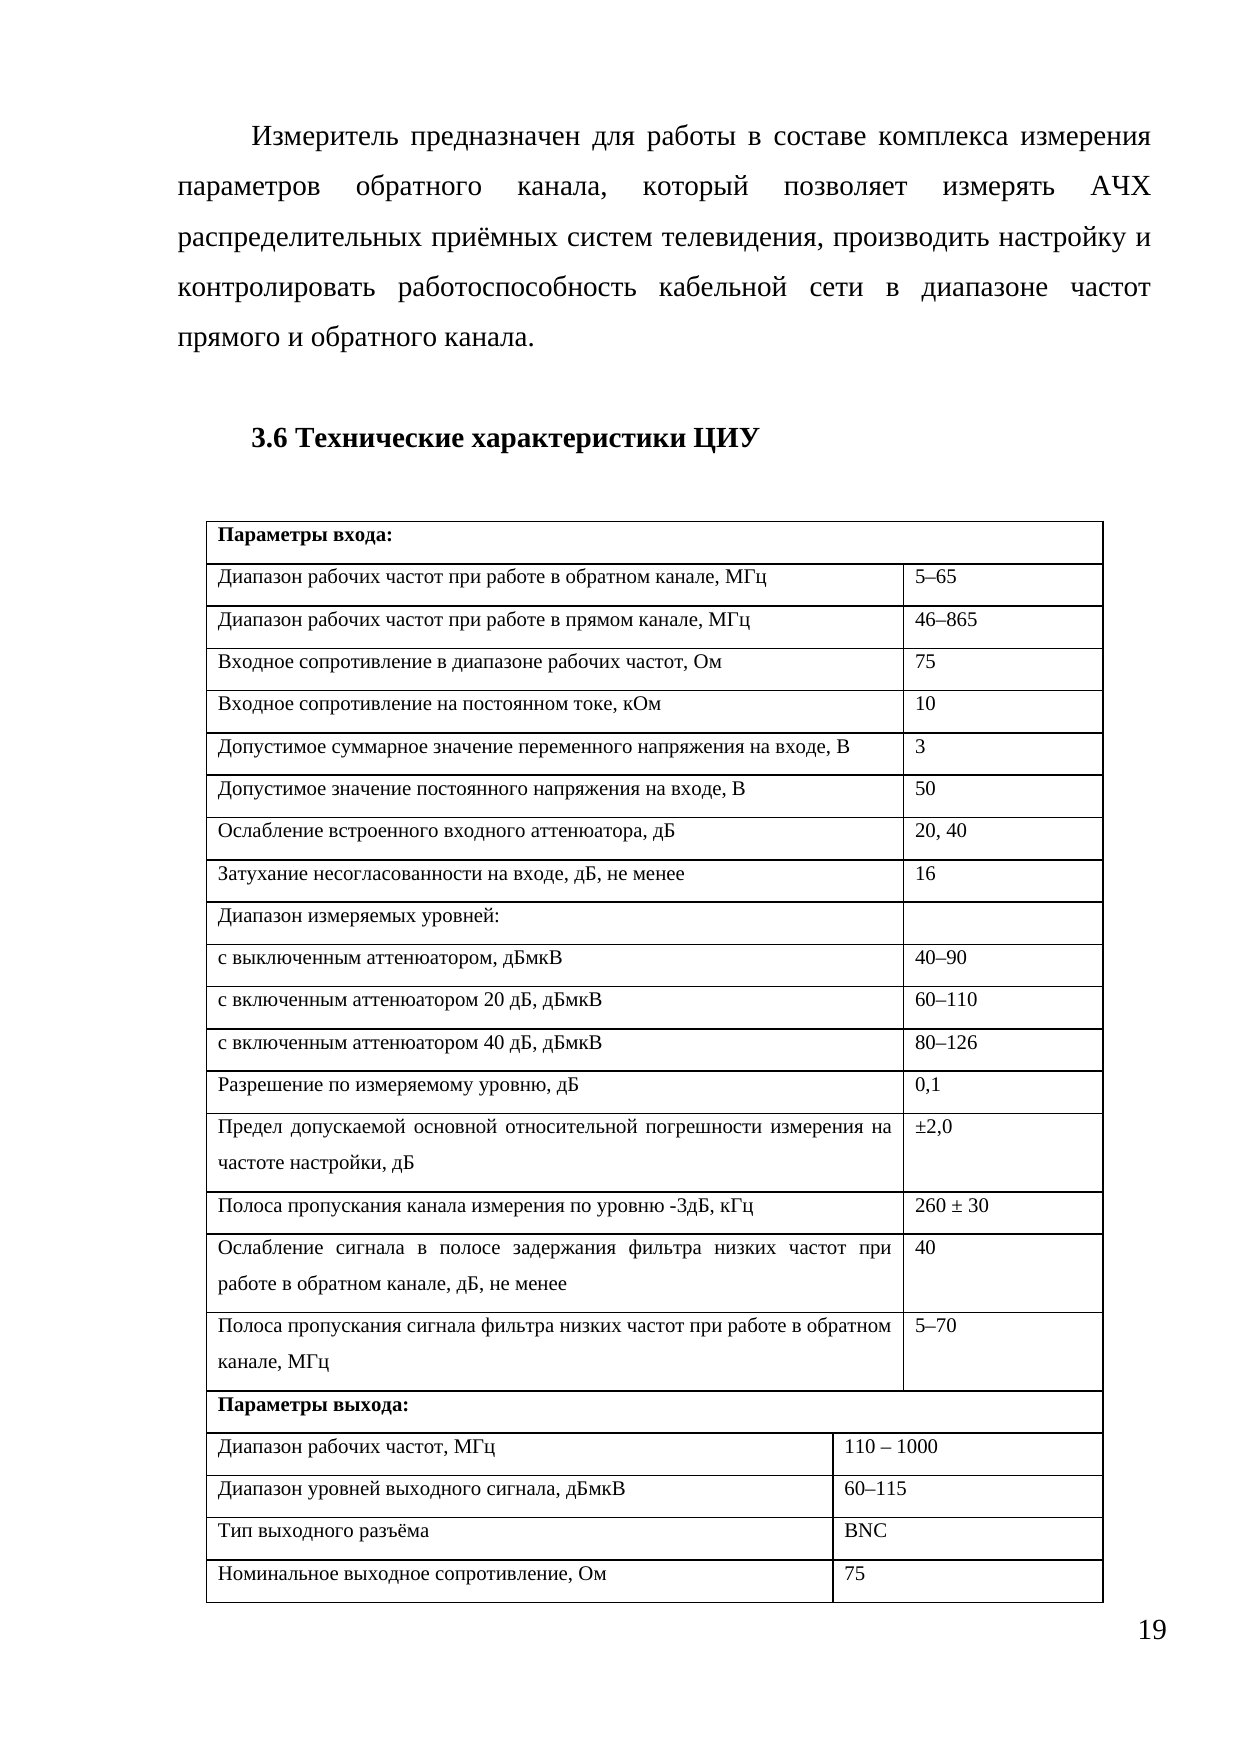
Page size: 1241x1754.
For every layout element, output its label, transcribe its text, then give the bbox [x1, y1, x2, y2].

table_cell Предел допускаемой основной относительной погрешности измерения на частоте настройки, дБ [207, 1114, 903, 1191]
table_cell Диапазон измеряемых уровней: [207, 903, 903, 943]
table_cell 60–110 [904, 987, 1102, 1028]
subtitle 3.6 Технические характеристики ЦИУ [177, 420, 1152, 453]
table_header Параметры входа: [207, 522, 1102, 563]
table_cell с включенным аттенюатором 40 дБ, дБмкВ [207, 1030, 903, 1070]
table_cell с включенным аттенюатором 20 дБ, дБмкВ [207, 987, 903, 1028]
table_cell Диапазон рабочих частот, МГц [207, 1434, 832, 1474]
table_cell Ослабление встроенного входного аттенюатора, дБ [207, 818, 903, 859]
table_cell Входное сопротивление на постоянном токе, кОм [207, 691, 903, 732]
table_cell Номинальное выходное сопротивление, Ом [207, 1561, 832, 1601]
table_cell Ослабление сигнала в полосе задержания фильтра низких частот при работе в обратном канале, дБ, не менее [207, 1235, 903, 1312]
table_cell 5–65 [904, 565, 1102, 605]
table_cell Разрешение по измеряемому уровню, дБ [207, 1072, 903, 1113]
table_cell 110 – 1000 [834, 1434, 1102, 1474]
table_cell 60–115 [834, 1476, 1102, 1517]
table_cell [904, 903, 1102, 943]
table_cell 75 [834, 1561, 1102, 1601]
table_cell BNC [834, 1518, 1102, 1559]
table_cell 5–70 [904, 1313, 1102, 1390]
table_cell 80–126 [904, 1030, 1102, 1070]
text Измеритель предназначен для работы в составе комплекса измерения параметров обратного канала, который позволяет измерять АЧХ распределительных приёмных систем телевидения, производить настройку и контролировать работоспособность кабельной сети в диапазоне частот прямого и обратного канала. [177, 118, 1152, 353]
table_cell Допустимое суммарное значение переменного напряжения на входе, В [207, 734, 903, 774]
table_cell 40 [904, 1235, 1102, 1312]
table_cell Диапазон рабочих частот при работе в обратном канале, МГц [207, 565, 903, 605]
table_cell 50 [904, 776, 1102, 817]
table_cell Затухание несогласованности на входе, дБ, не менее [207, 861, 903, 901]
table_cell Полоса пропускания сигнала фильтра низких частот при работе в обратном канале, МГц [207, 1313, 903, 1390]
table_cell 260 ± 30 [904, 1193, 1102, 1233]
table_cell 16 [904, 861, 1102, 901]
table_cell Входное сопротивление в диапазоне рабочих частот, Ом [207, 649, 903, 690]
table_cell 20, 40 [904, 818, 1102, 859]
table_cell Диапазон уровней выходного сигнала, дБмкВ [207, 1476, 832, 1517]
table_cell Допустимое значение постоянного напряжения на входе, В [207, 776, 903, 817]
table_cell 75 [904, 649, 1102, 690]
table_cell 10 [904, 691, 1102, 732]
table_cell 3 [904, 734, 1102, 774]
table_cell 0,1 [904, 1072, 1102, 1113]
table_cell с выключенным аттенюатором, дБмкВ [207, 945, 903, 986]
table_cell 40–90 [904, 945, 1102, 986]
table_cell 46–865 [904, 607, 1102, 647]
table_cell Полоса пропускания канала измерения по уровню -3дБ, кГц [207, 1193, 903, 1233]
table_cell ±2,0 [904, 1114, 1102, 1191]
table_cell Параметры выхода: [207, 1392, 1102, 1432]
table_cell Диапазон рабочих частот при работе в прямом канале, МГц [207, 607, 903, 647]
table_cell Тип выходного разъёма [207, 1518, 832, 1559]
